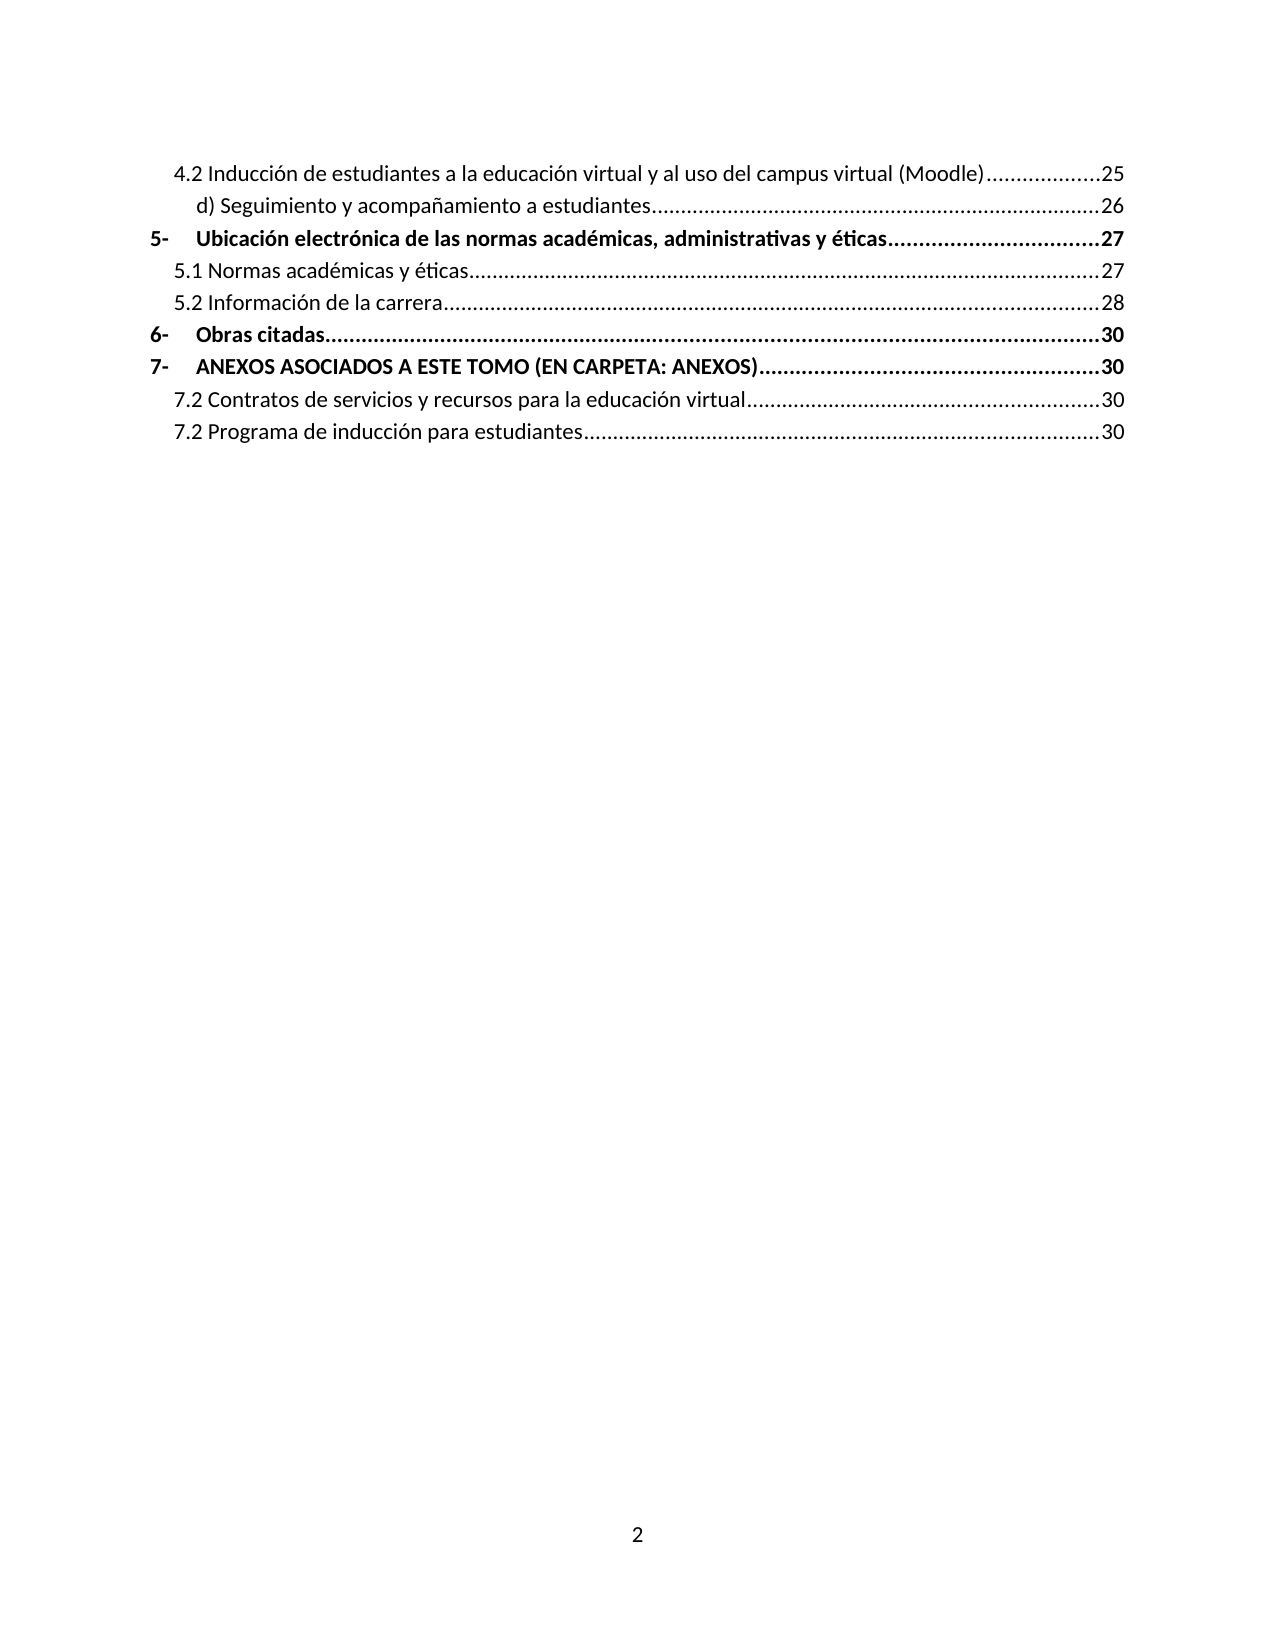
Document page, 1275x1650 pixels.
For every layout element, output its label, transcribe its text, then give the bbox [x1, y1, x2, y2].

text 7.2 Programa de inducción para estudiantes 30 [173, 417, 1125, 445]
text 7- ANEXOS ASOCIADOS A ESTE TOMO (EN CARPETA: ANEXOS) 30 [150, 352, 1125, 381]
text 4.2 Inducción de estudiantes a la educación virtual y al uso del campus virtual (Moodle) 25 [173, 159, 1125, 187]
text 5.1 Normas académicas y éticas 27 [173, 256, 1125, 284]
text 5- Ubicación electrónica de las normas académicas, administrativas y éticas 27 [150, 224, 1125, 252]
text 6- Obras citadas 30 [150, 320, 1125, 348]
text 5.2 Información de la carrera 28 [173, 288, 1125, 316]
text 7.2 Contratos de servicios y recursos para la educación virtual 30 [173, 385, 1125, 413]
text d) Seguimiento y acompañamiento a estudiantes 26 [196, 192, 1125, 219]
